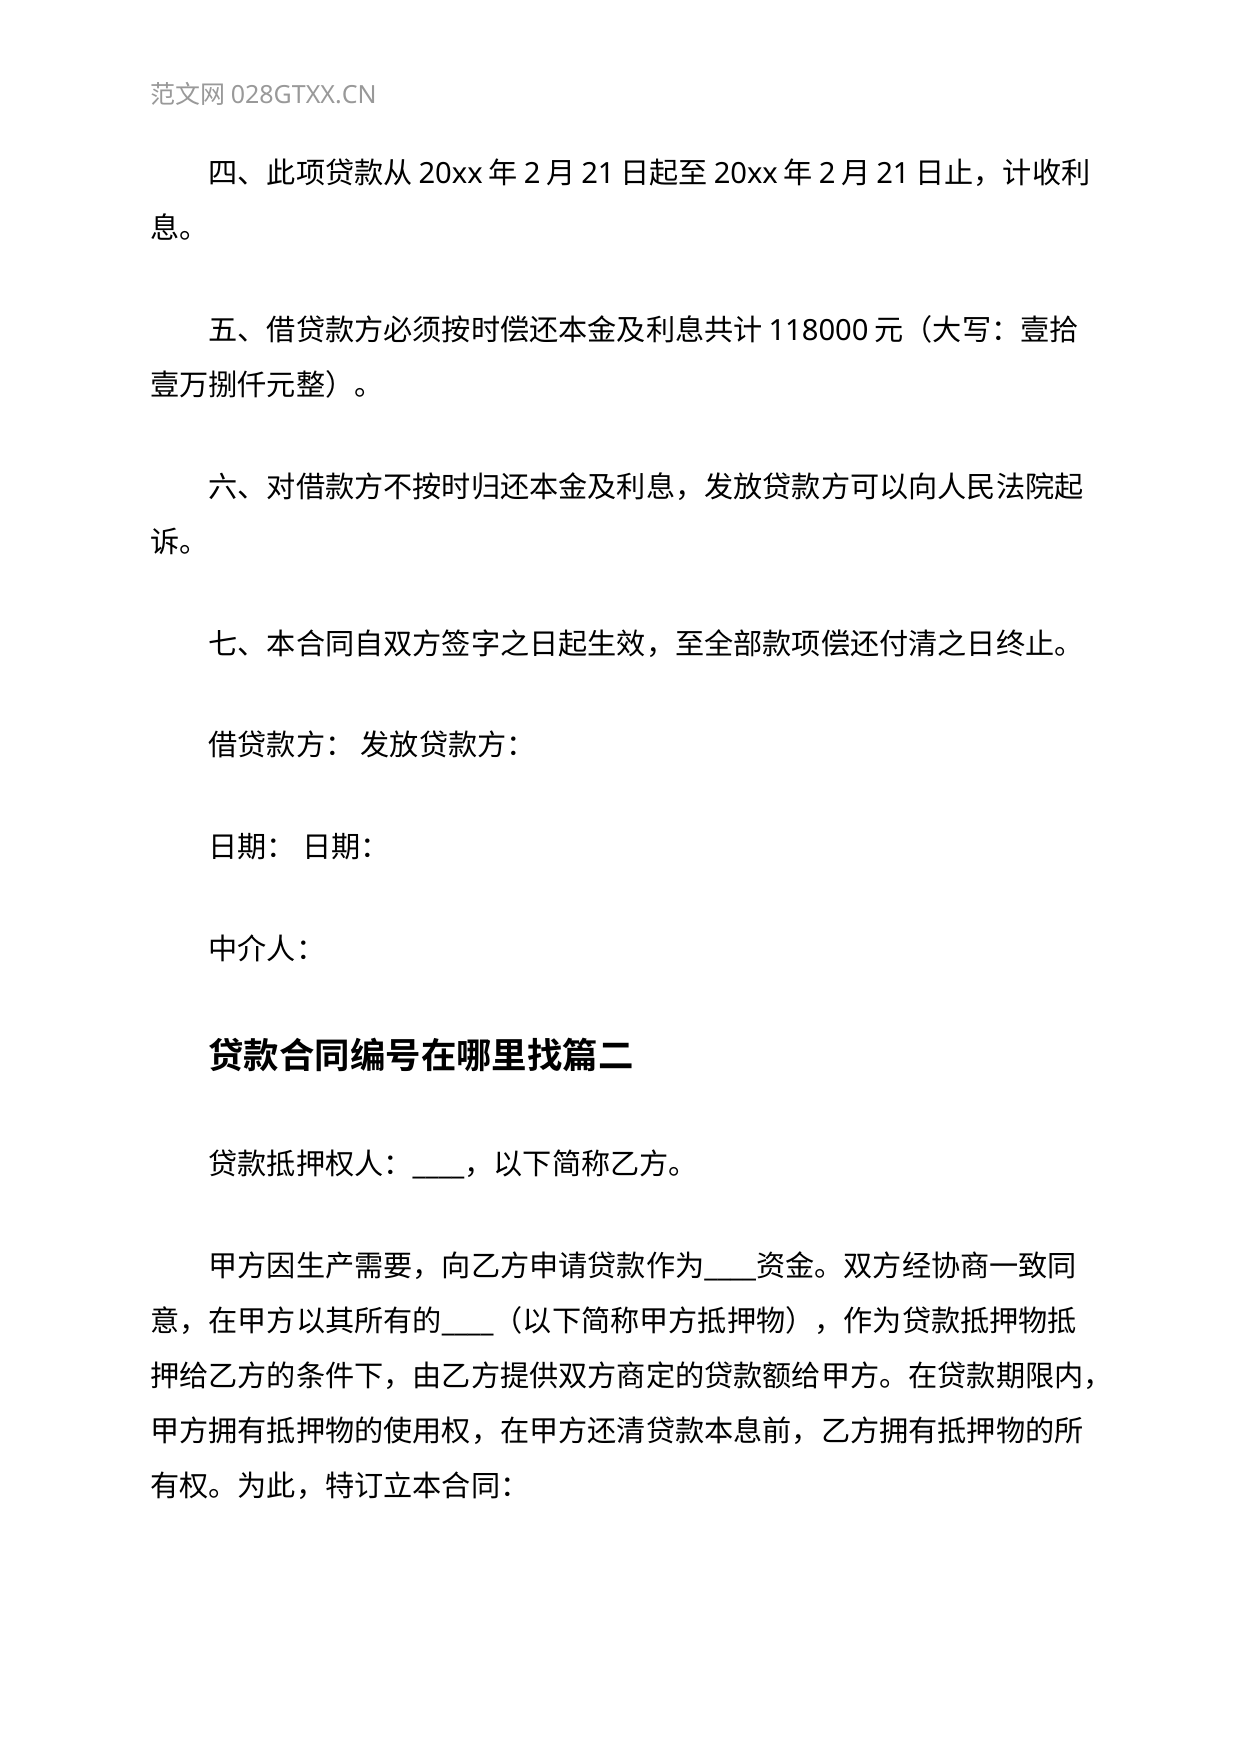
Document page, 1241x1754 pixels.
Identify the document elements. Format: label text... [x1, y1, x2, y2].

text 甲方因生产需要，向乙方申请贷款作为____资金。双方经协商一致同意，在甲方以其所有的____（以下简称甲方抵押物），作为贷款抵押物抵押给乙方的条件下，由乙方提供双方商定的贷款额给甲方。在贷款期限内，甲方拥有抵押物的使用权，在甲方还清贷款本息前，乙方拥有抵押物的所有权。为此，特订立本合同： [150, 1243, 1090, 1505]
text 贷款抵押权人：____，以下简称乙方。 [150, 1141, 1090, 1183]
text 五、借贷款方必须按时偿还本金及利息共计118000元（大写：壹拾壹万捌仟元整）。 [150, 307, 1090, 404]
text 六、对借款方不按时归还本金及利息，发放贷款方可以向人民法院起诉。 [150, 463, 1090, 561]
text 四、此项贷款从20xx年2月21日起至20xx年2月21日止，计收利息。 [150, 150, 1090, 247]
text 日期： 日期： [150, 824, 1090, 866]
text 中介人： [150, 926, 1090, 968]
text 借贷款方： 发放贷款方： [150, 722, 1090, 764]
text 七、本合同自双方签字之日起生效，至全部款项偿还付清之日终止。 [150, 620, 1090, 662]
text 贷款合同编号在哪里找篇二 [150, 1027, 1090, 1078]
